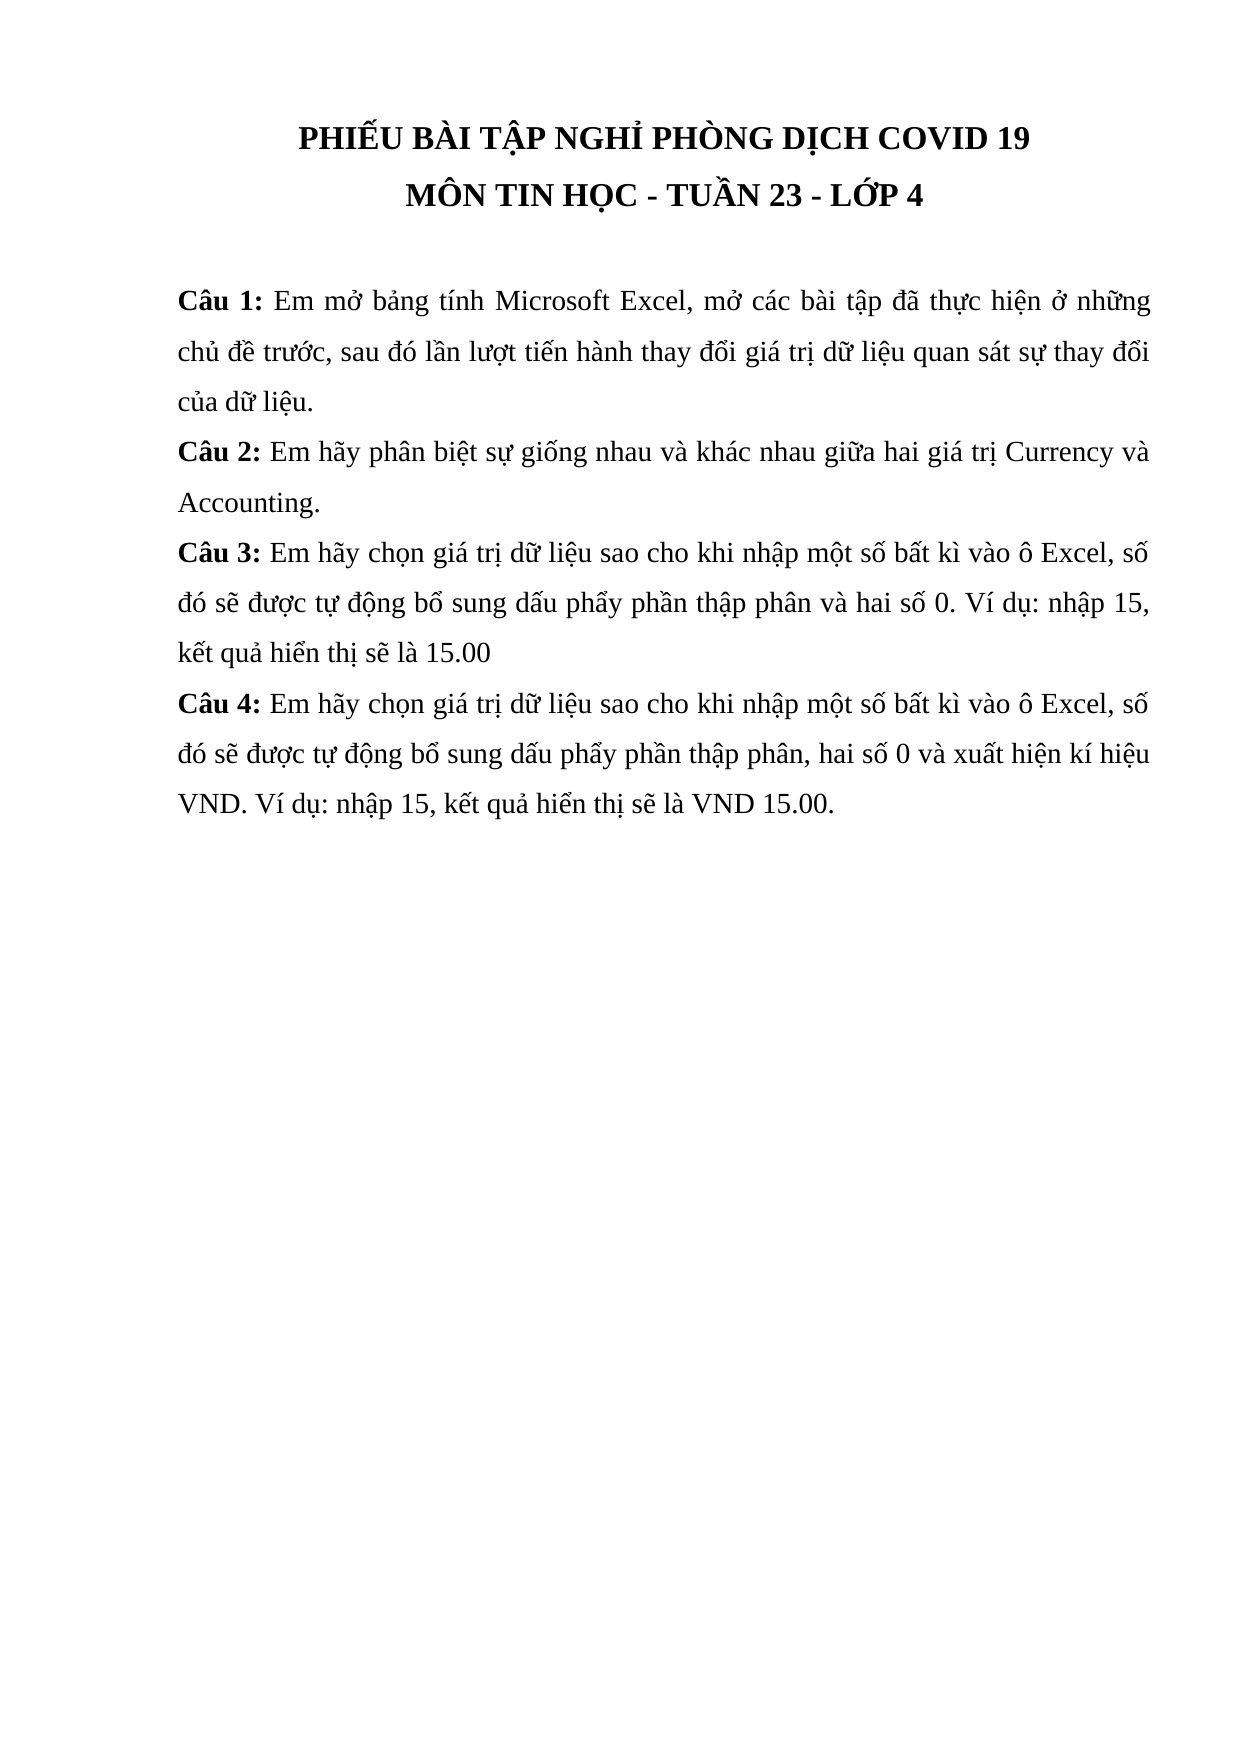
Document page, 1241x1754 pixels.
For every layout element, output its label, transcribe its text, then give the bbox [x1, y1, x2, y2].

text Câu 1: Em mở bảng tính Microsoft Excel, mở các bài tập đã thực hiện ở những chủ đề trước, sau đó lần lượt tiến hành thay đổi giá trị dữ liệu quan sát sự thay đổi của dữ liệu. [177, 283, 1152, 418]
text MÔN TIN HỌC - TUẦN 23 - LỚP 4 [177, 176, 1152, 214]
text PHIẾU BÀI TẬP NGHỈ PHÒNG DỊCH COVID 19 [177, 118, 1152, 156]
text Câu 3: Em hãy chọn giá trị dữ liệu sao cho khi nhập một số bất kì vào ô Excel, số đó sẽ được tự động bổ sung dấu phẩy phần thập phân và hai số 0. Ví dụ: nhập 15, kết quả hiển thị sẽ là 15.00 [177, 535, 1152, 669]
text Câu 2: Em hãy phân biệt sự giống nhau và khác nhau giữa hai giá trị Currency và Accounting. [177, 434, 1152, 518]
text Câu 4: Em hãy chọn giá trị dữ liệu sao cho khi nhập một số bất kì vào ô Excel, số đó sẽ được tự động bổ sung dấu phẩy phần thập phân, hai số 0 và xuất hiện kí hiệu VND. Ví dụ: nhập 15, kết quả hiển thị sẽ là VND 15.00. [177, 686, 1152, 820]
